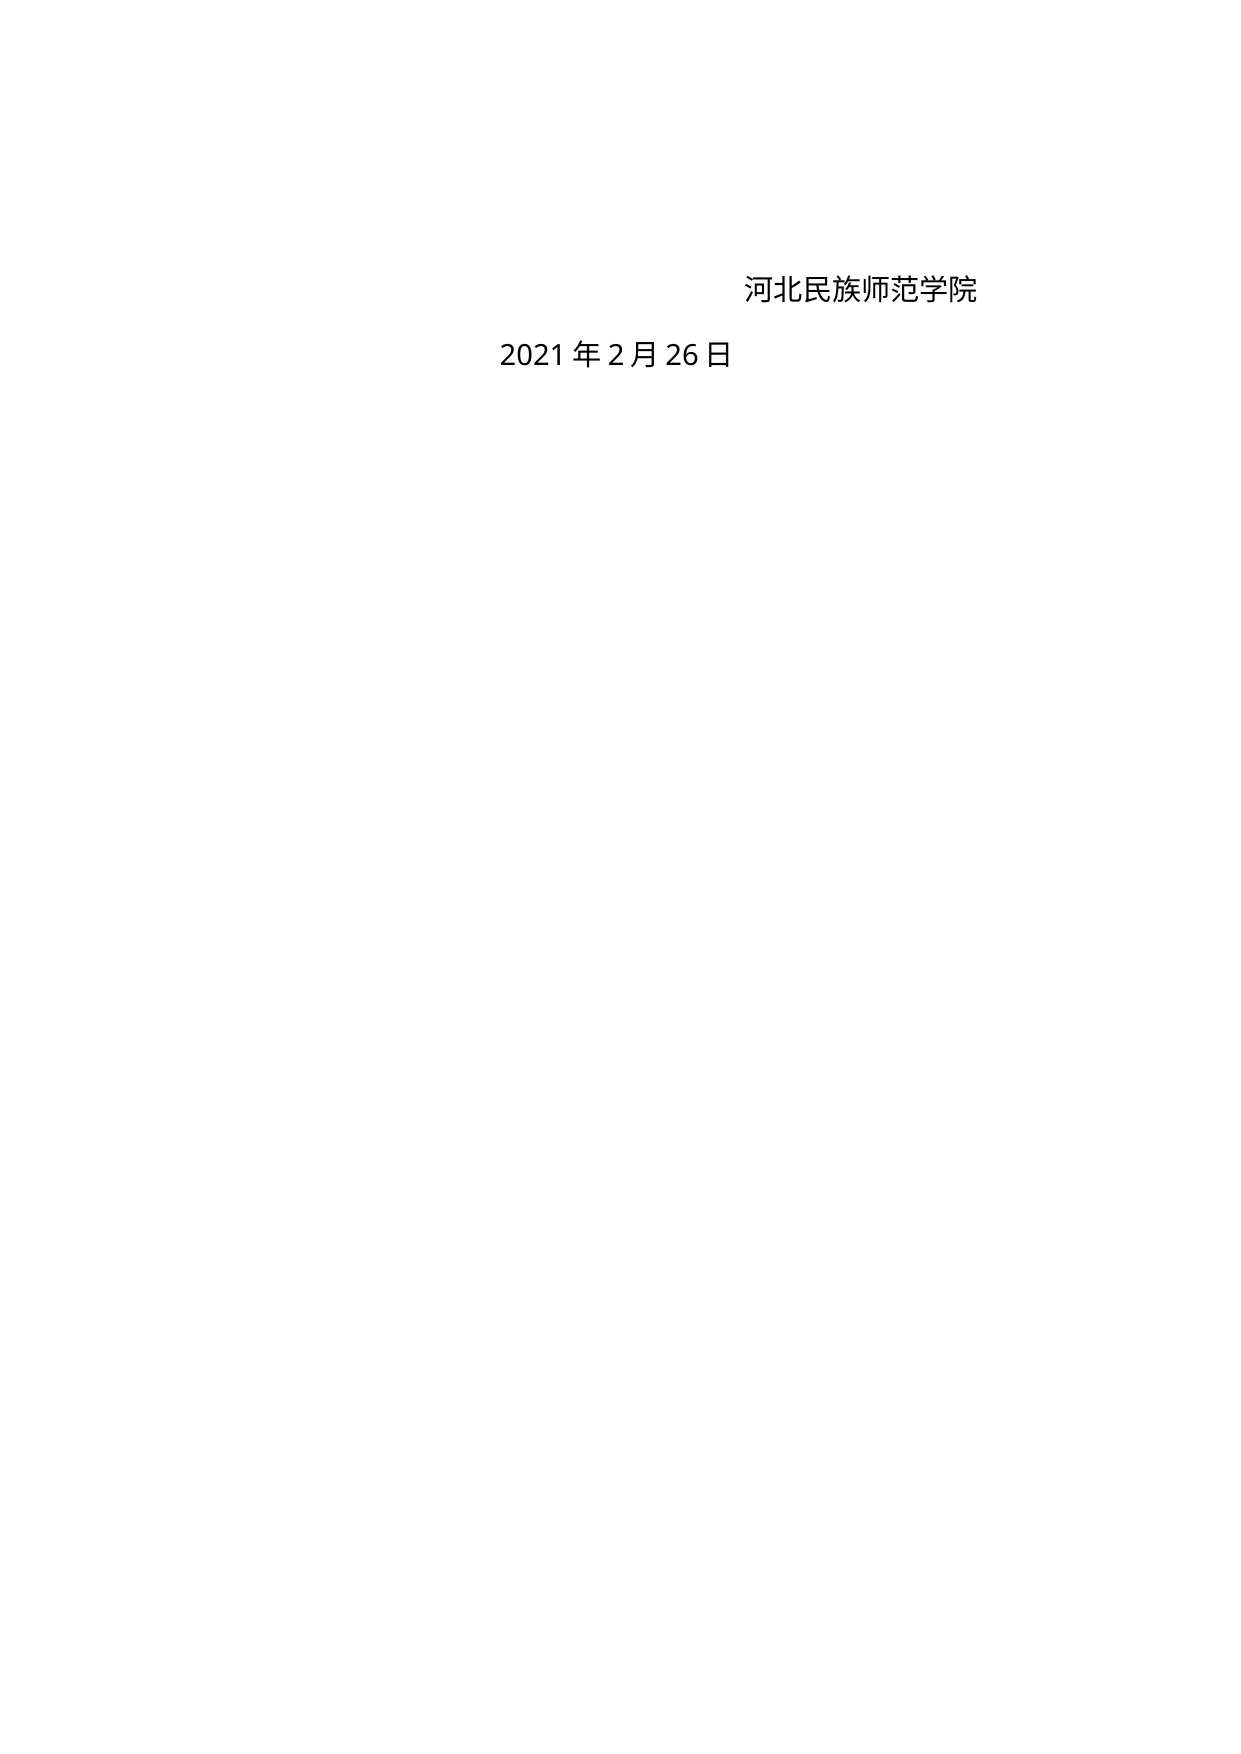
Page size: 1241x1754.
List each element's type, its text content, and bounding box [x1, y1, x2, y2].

text 2021年2月26日 [153, 320, 1087, 385]
text 河北民族师范学院 [153, 255, 1087, 320]
